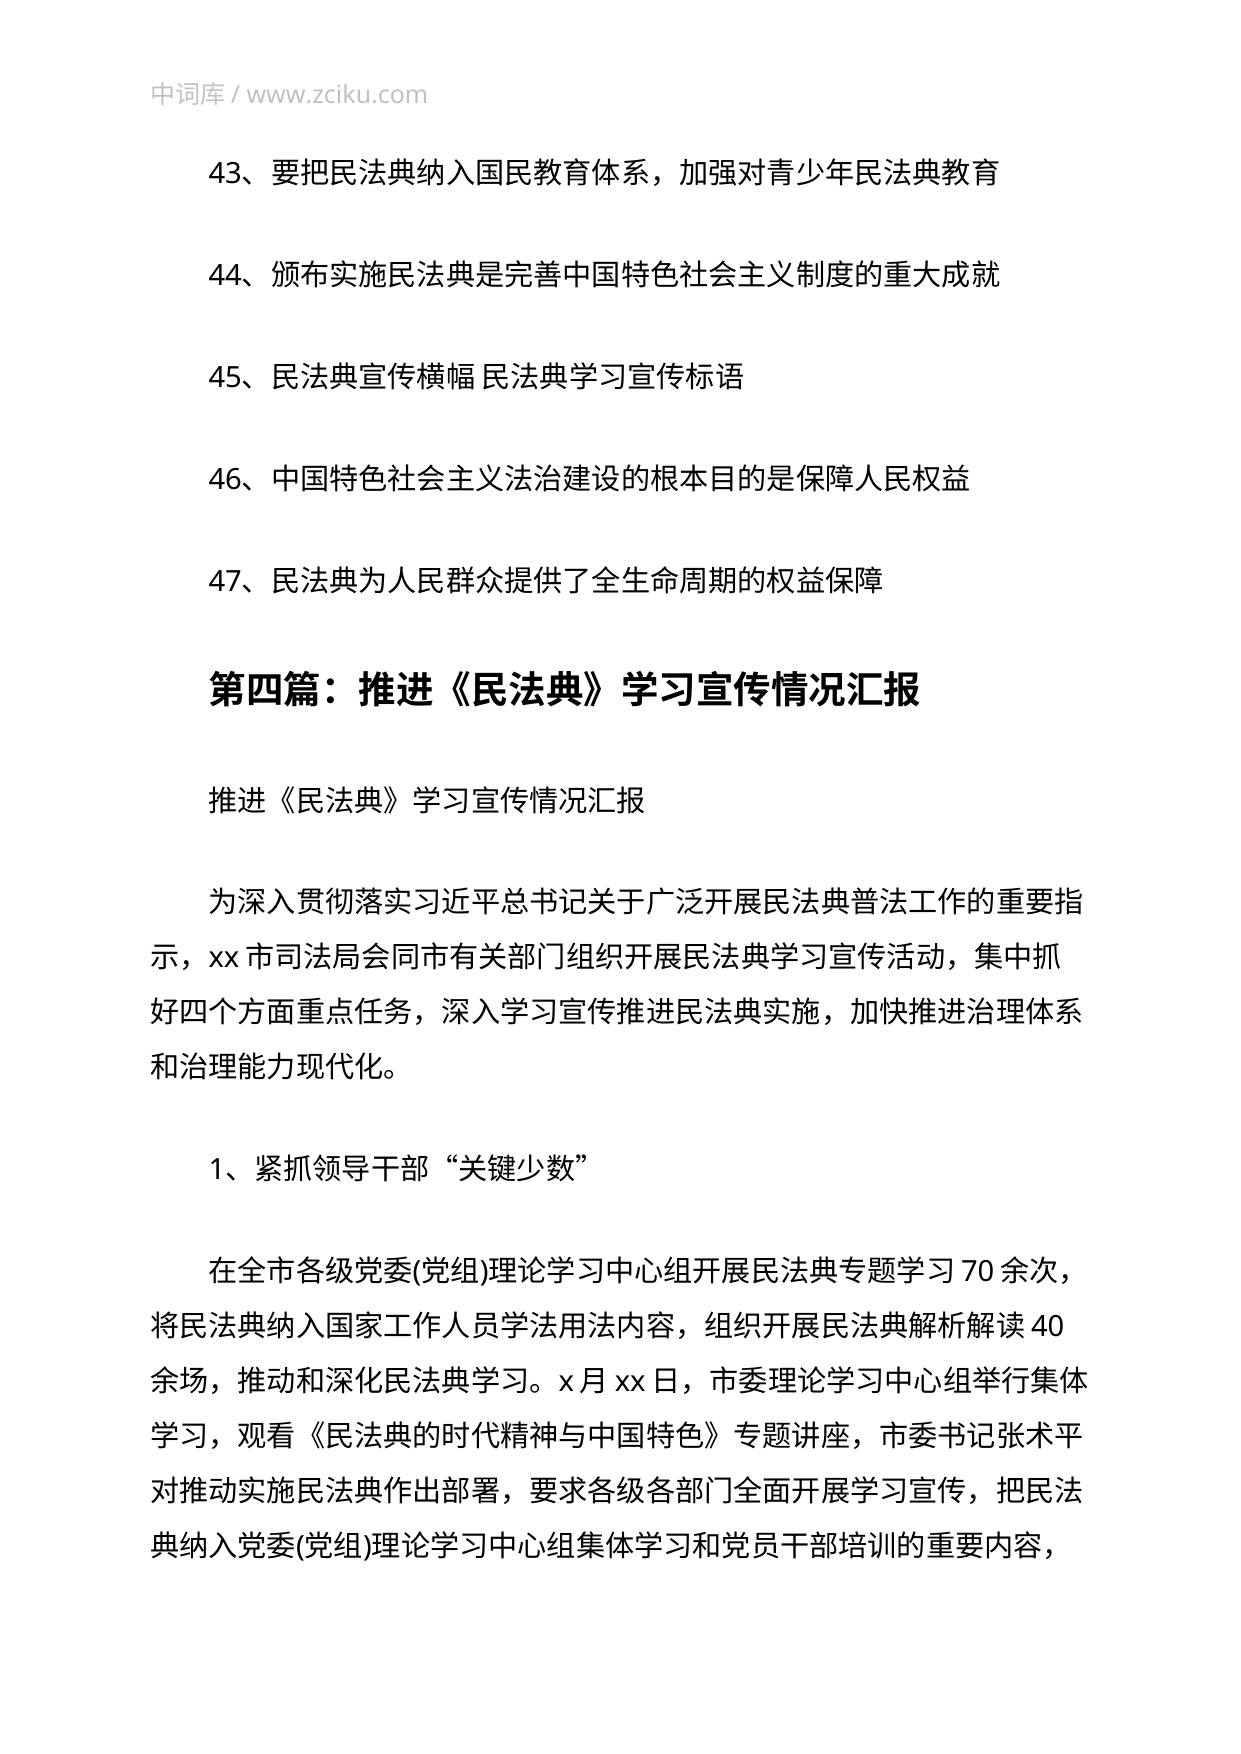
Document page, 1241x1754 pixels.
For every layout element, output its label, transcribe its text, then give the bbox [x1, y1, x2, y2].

text 46、中国特色社会主义法治建设的根本目的是保障人民权益 [150, 456, 1090, 498]
text 推进《民法典》学习宣传情况汇报 [150, 777, 1090, 819]
text 1、紧抓领导干部“关键少数” [150, 1146, 1090, 1188]
text 47、民法典为人民群众提供了全生命周期的权益保障 [150, 558, 1090, 600]
text 为深入贯彻落实习近平总书记关于广泛开展民法典普法工作的重要指示，xx市司法局会同市有关部门组织开展民法典学习宣传活动，集中抓好四个方面重点任务，深入学习宣传推进民法典实施，加快推进治理体系和治理能力现代化。 [150, 879, 1090, 1086]
text 44、颁布实施民法典是完善中国特色社会主义制度的重大成就 [150, 252, 1090, 294]
text 第四篇：推进《民法典》学习宣传情况汇报 [150, 660, 1090, 714]
text 45、民法典宣传横幅 民法典学习宣传标语 [150, 354, 1090, 396]
text 43、要把民法典纳入国民教育体系，加强对青少年民法典教育 [150, 150, 1090, 192]
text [150, 1248, 1090, 1565]
